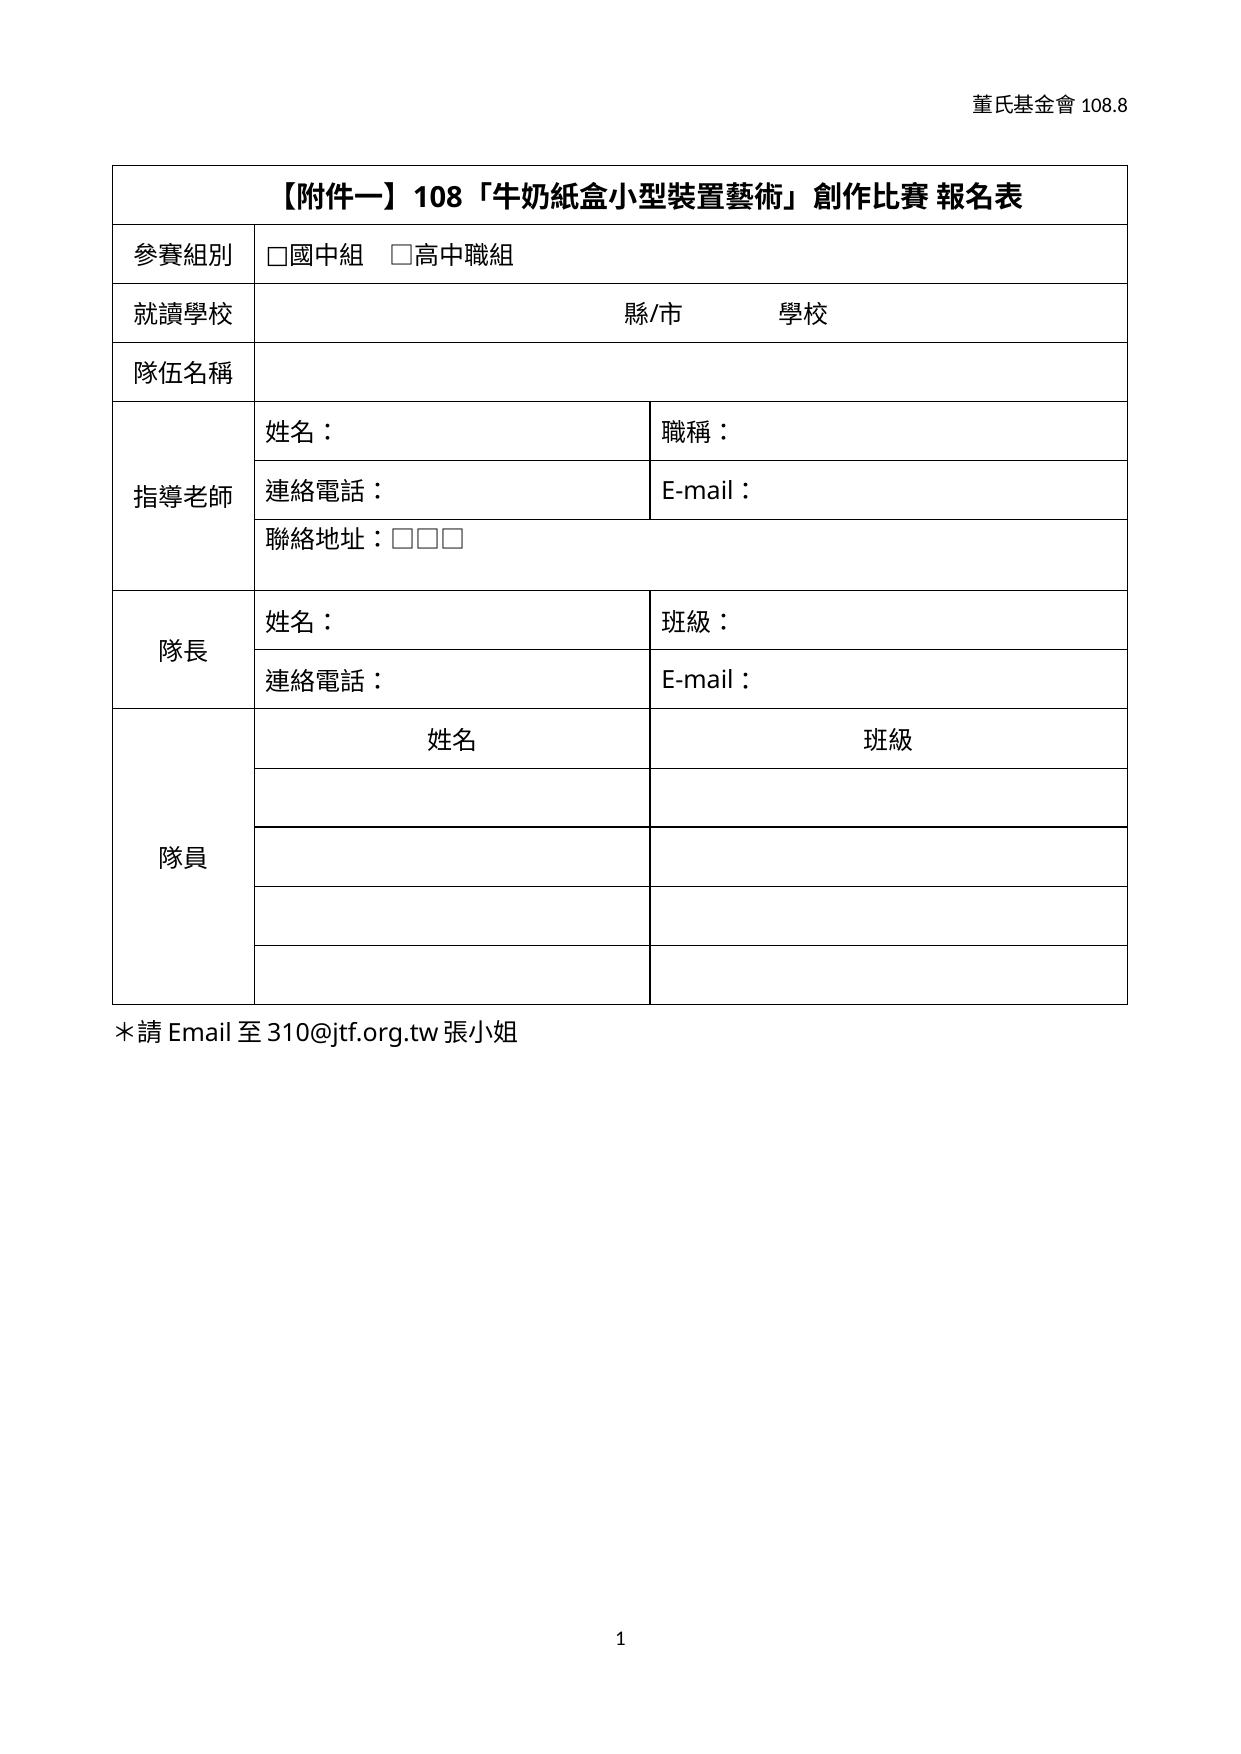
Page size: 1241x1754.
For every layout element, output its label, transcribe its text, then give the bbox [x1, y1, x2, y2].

table_cell 連絡電話： [255, 461, 649, 519]
table_cell 縣/市 學校 [255, 284, 1127, 342]
table_cell 姓名： [255, 591, 649, 649]
table_cell E-mail： [651, 650, 1127, 708]
table_cell [255, 946, 649, 1004]
table_cell 參賽組別 [113, 225, 254, 283]
table_cell 職稱： [651, 402, 1127, 460]
table_cell [651, 946, 1127, 1004]
table_cell 班級： [651, 591, 1127, 649]
table_cell 隊員 [113, 709, 254, 1004]
table_cell E-mail： [651, 461, 1127, 519]
table_cell □國中組 □高中職組 [255, 225, 1127, 283]
table_cell 聯絡地址：□□□ [255, 520, 1127, 590]
table_cell 連絡電話： [255, 650, 649, 708]
table_cell 隊伍名稱 [113, 343, 254, 401]
table_cell [255, 828, 649, 886]
table_cell [255, 887, 649, 944]
table_cell [651, 887, 1127, 944]
text ＊請Email至310@jtf.org.tw張小姐 [112, 1012, 1128, 1050]
table_cell 指導老師 [113, 402, 254, 590]
table_cell 隊長 [113, 591, 254, 708]
table_cell [255, 769, 649, 826]
table_header 【附件一】108「牛奶紙盒小型裝置藝術」創作比賽 報名表 [113, 166, 1127, 223]
table_cell 班級 [651, 709, 1127, 767]
table_cell 就讀學校 [113, 284, 254, 342]
table_cell 姓名： [255, 402, 649, 460]
table_cell [255, 343, 1127, 401]
table_cell [651, 769, 1127, 826]
table_cell 姓名 [255, 709, 649, 767]
table_cell [651, 828, 1127, 886]
